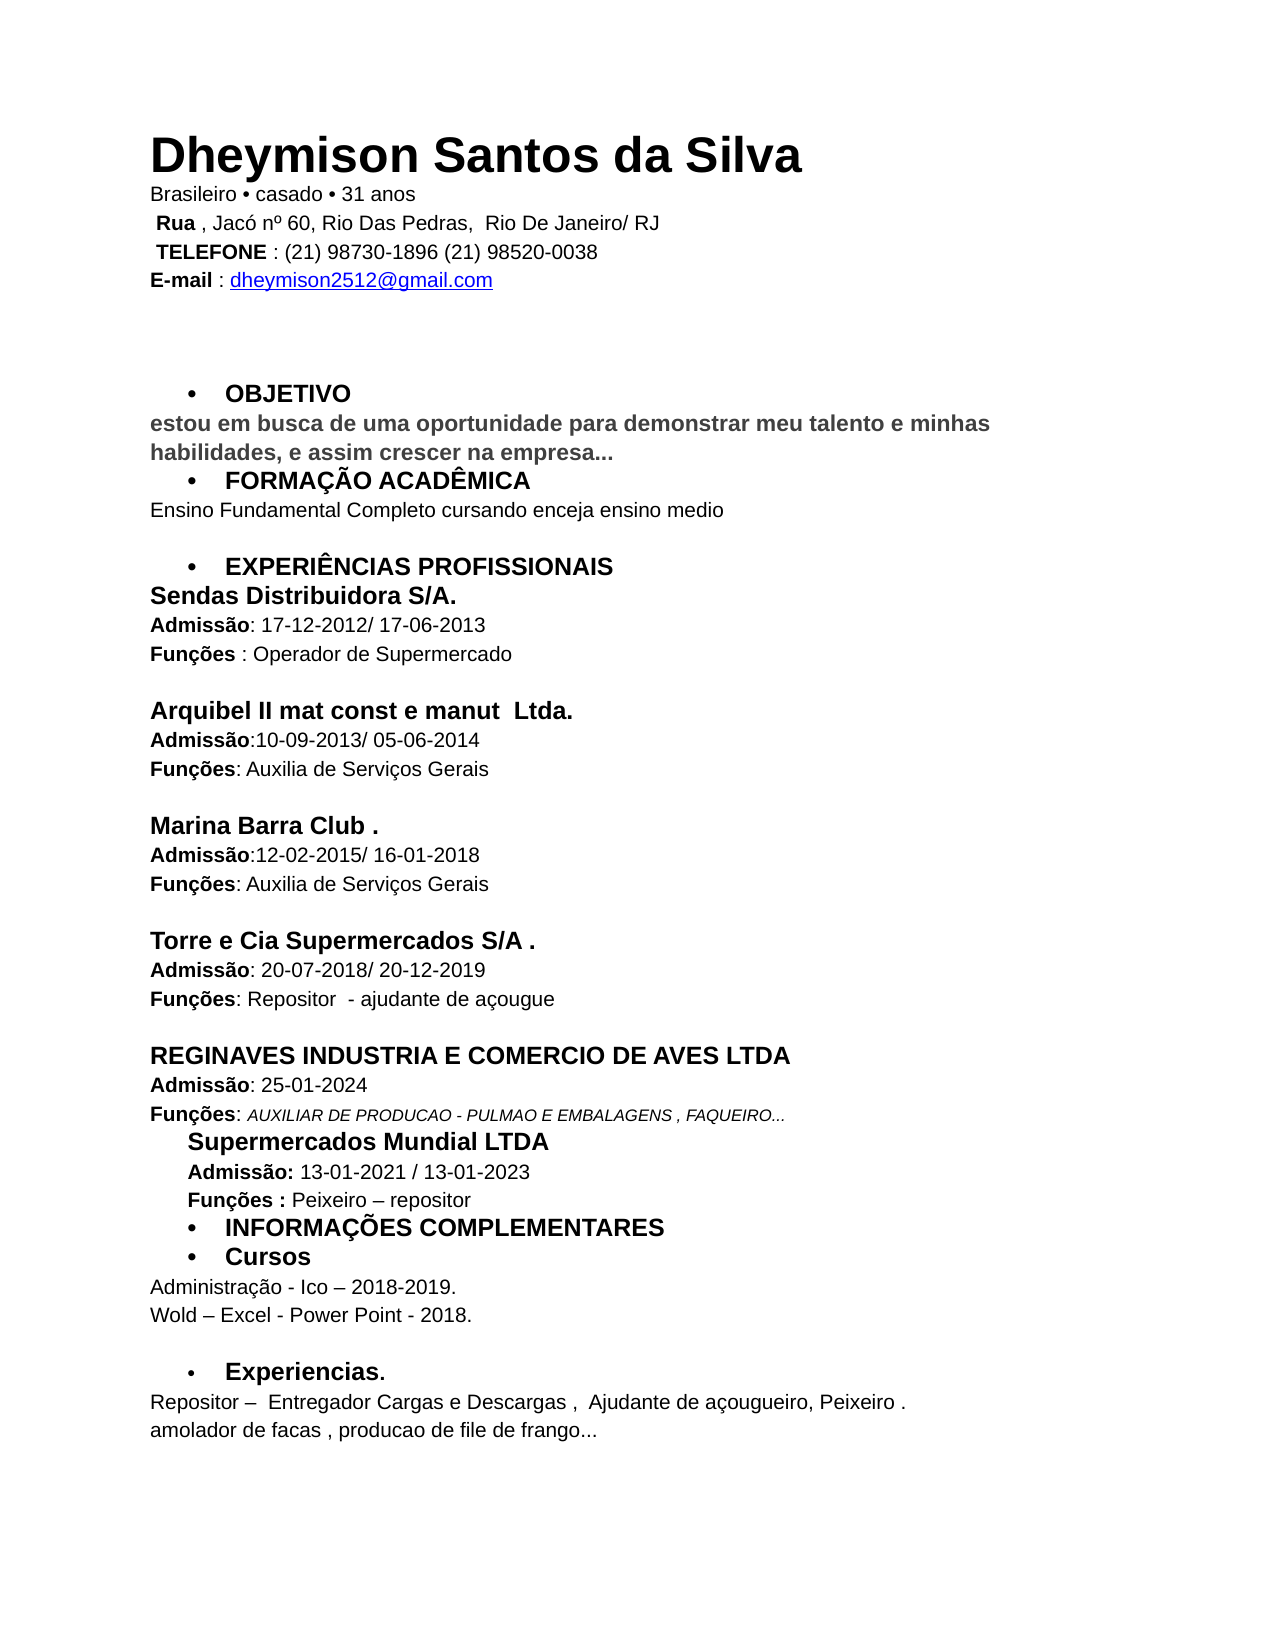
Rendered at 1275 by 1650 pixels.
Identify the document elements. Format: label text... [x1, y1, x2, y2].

text Funções: AUXILIAR DE PRODUCAO - PULMAO E EMBALAGENS , FAQUEIRO... [150, 1099, 1125, 1127]
text Admissão: 20-07-2018/ 20-12-2019 [150, 955, 1125, 984]
text Supermercados Mundial LTDA [187, 1127, 1125, 1156]
text E-mail : dheymison2512@gmail.com [150, 265, 1125, 294]
text estou em busca de uma oportunidade para demonstrar meu talento e minhas habilidades, e assim crescer na empresa... [150, 409, 1125, 466]
text Dheymison Santos da Silva [150, 150, 255, 179]
list FORMAÇÃO ACADÊMICA [187, 466, 1125, 495]
list INFORMAÇÕES COMPLEMENTARES [187, 1214, 1125, 1242]
list Experiencias. [187, 1357, 1125, 1386]
text Marina Barra Club . [150, 811, 1125, 840]
text Arquibel II mat const e manut Ltda. [150, 696, 1125, 725]
text Wold – Excel - Power Point - 2018. [150, 1300, 1125, 1329]
text Administração - Ico – 2018-2019. [150, 1271, 1125, 1300]
text Admissão:10-09-2013/ 05-06-2014 [150, 725, 1125, 754]
text Admissão: 17-12-2012/ 17-06-2013 [150, 610, 1125, 639]
list Cursos [187, 1242, 1125, 1271]
text Funções : Operador de Supermercado [150, 639, 1125, 667]
text Admissão: 13-01-2021 / 13-01-2023 [187, 1156, 1125, 1185]
list EXPERIÊNCIAS PROFISSIONAIS [187, 552, 1125, 581]
text Funções: Repositor - ajudante de açougue [150, 984, 1125, 1012]
text amolador de facas , producao de file de frango... [150, 1415, 1125, 1444]
text Ensino Fundamental Completo cursando enceja ensino medio [150, 495, 1125, 524]
text Admissão: 25-01-2024 [150, 1070, 1125, 1099]
text Dheymison Santos da Silva [258, 150, 1125, 179]
text Rua , Jacó nº 60, Rio Das Pedras, Rio De Janeiro/ RJ [150, 207, 1125, 236]
text Sendas Distribuidora S/A. [150, 581, 1125, 610]
text TELEFONE : (21) 98730-1896 (21) 98520-0038 [150, 236, 1125, 265]
text Repositor – Entregador Cargas e Descargas , Ajudante de açougueiro, Peixeiro . [150, 1386, 1125, 1415]
text Admissão:12-02-2015/ 16-01-2018 [150, 840, 1125, 869]
list OBJETIVO [187, 380, 1125, 409]
text Funções: Auxilia de Serviços Gerais [150, 869, 1125, 897]
text Funções : Peixeiro – repositor [187, 1185, 1125, 1214]
text Funções: Auxilia de Serviços Gerais [150, 754, 1125, 782]
text Brasileiro • casado • 31 anos [150, 179, 1125, 207]
text Torre e Cia Supermercados S/A . [150, 926, 1125, 955]
text REGINAVES INDUSTRIA E COMERCIO DE AVES LTDA [150, 1041, 1125, 1070]
